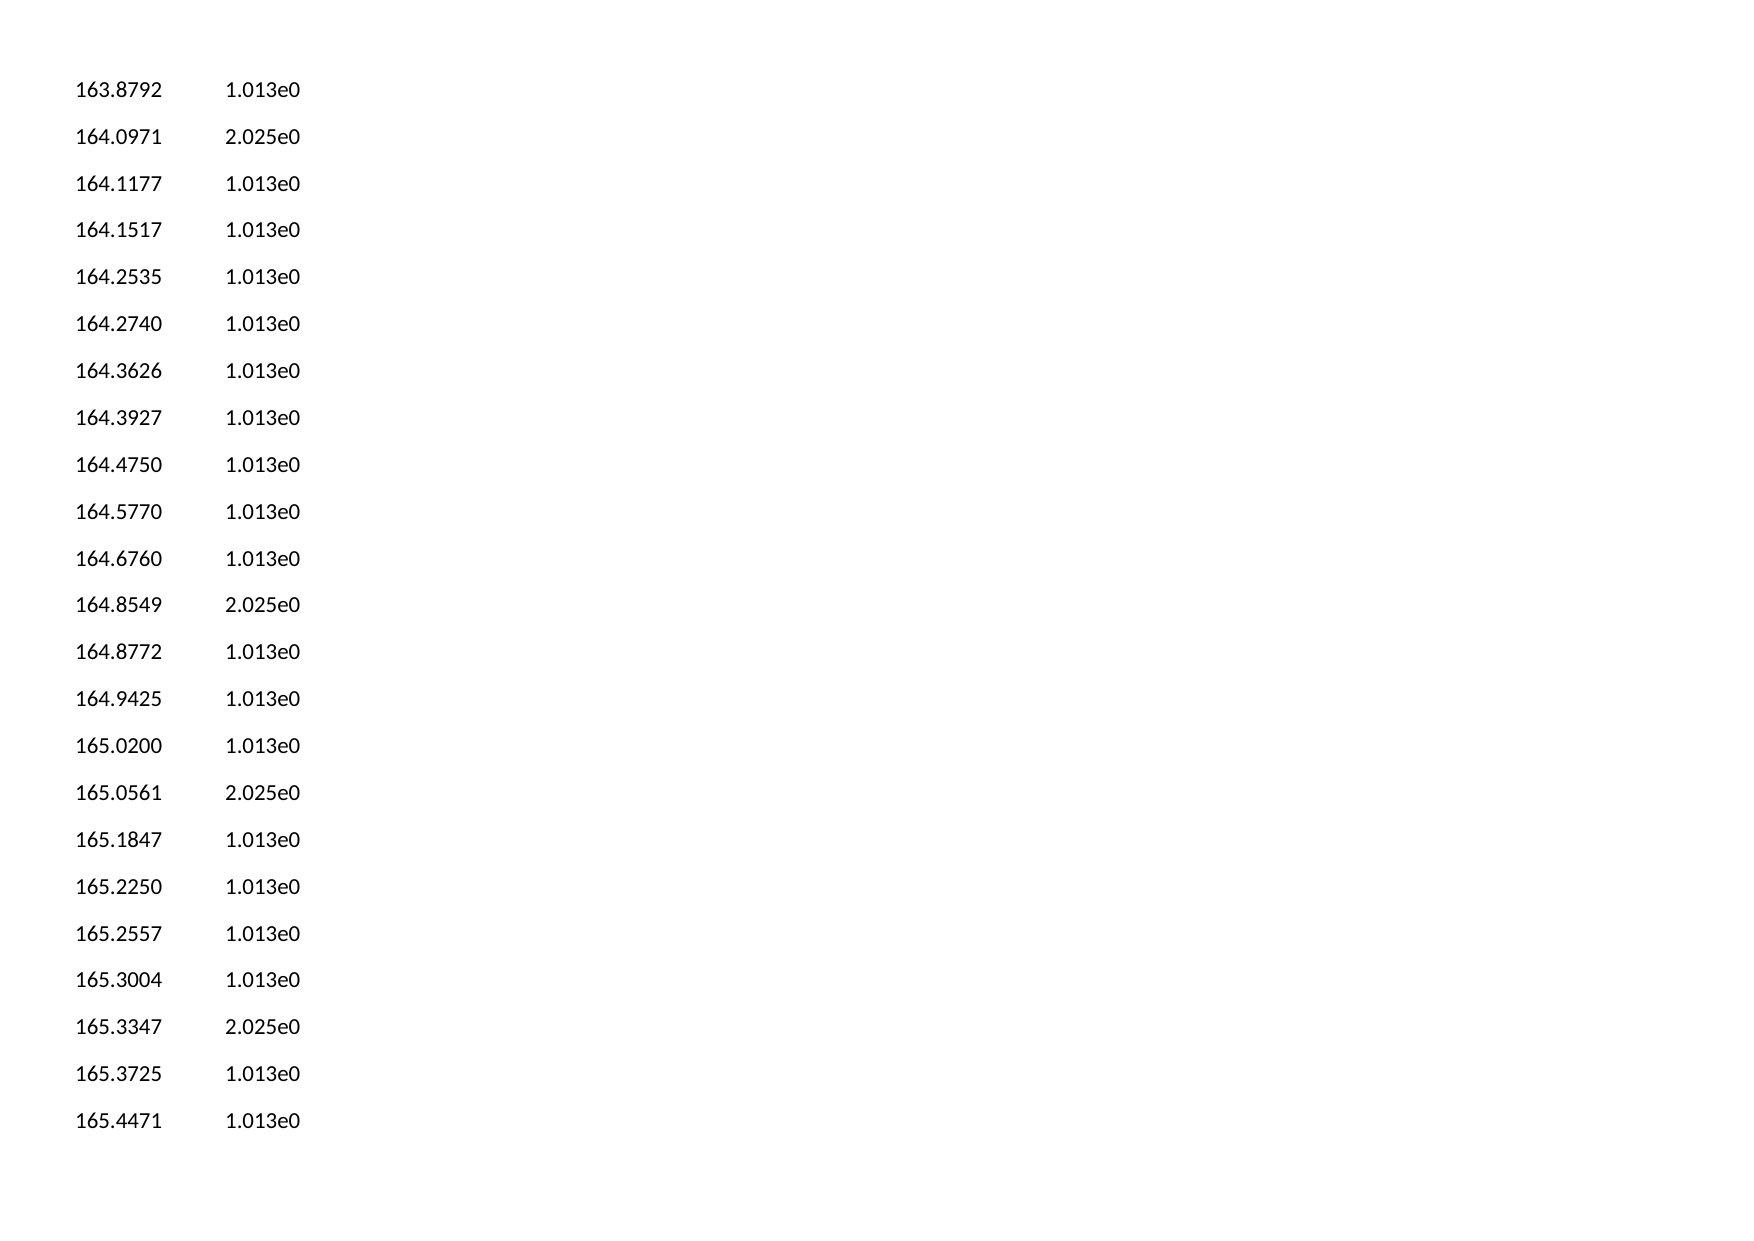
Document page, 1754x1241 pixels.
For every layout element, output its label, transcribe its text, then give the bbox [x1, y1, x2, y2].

text 164.5770 1.013e0 [75, 497, 1679, 525]
text 165.0200 1.013e0 [75, 731, 1679, 759]
text 164.3927 1.013e0 [75, 403, 1679, 431]
text 165.1847 1.013e0 [75, 825, 1679, 853]
text 165.2557 1.013e0 [75, 919, 1679, 947]
text 165.0561 2.025e0 [75, 778, 1679, 806]
text 165.3347 2.025e0 [75, 1012, 1679, 1041]
text 164.1177 1.013e0 [75, 169, 1679, 197]
text 164.0971 2.025e0 [75, 122, 1679, 150]
text 164.3626 1.013e0 [75, 356, 1679, 384]
text 164.2740 1.013e0 [75, 309, 1679, 337]
text 163.8792 1.013e0 [75, 75, 1679, 103]
text 164.1517 1.013e0 [75, 216, 1679, 244]
text 164.9425 1.013e0 [75, 684, 1679, 712]
text 164.4750 1.013e0 [75, 450, 1679, 478]
text 165.4471 1.013e0 [75, 1106, 1679, 1134]
text 165.3725 1.013e0 [75, 1059, 1679, 1087]
text 164.2535 1.013e0 [75, 262, 1679, 291]
text 164.6760 1.013e0 [75, 544, 1679, 572]
text 164.8549 2.025e0 [75, 591, 1679, 619]
text 164.8772 1.013e0 [75, 637, 1679, 666]
text 165.2250 1.013e0 [75, 872, 1679, 900]
text 165.3004 1.013e0 [75, 966, 1679, 994]
